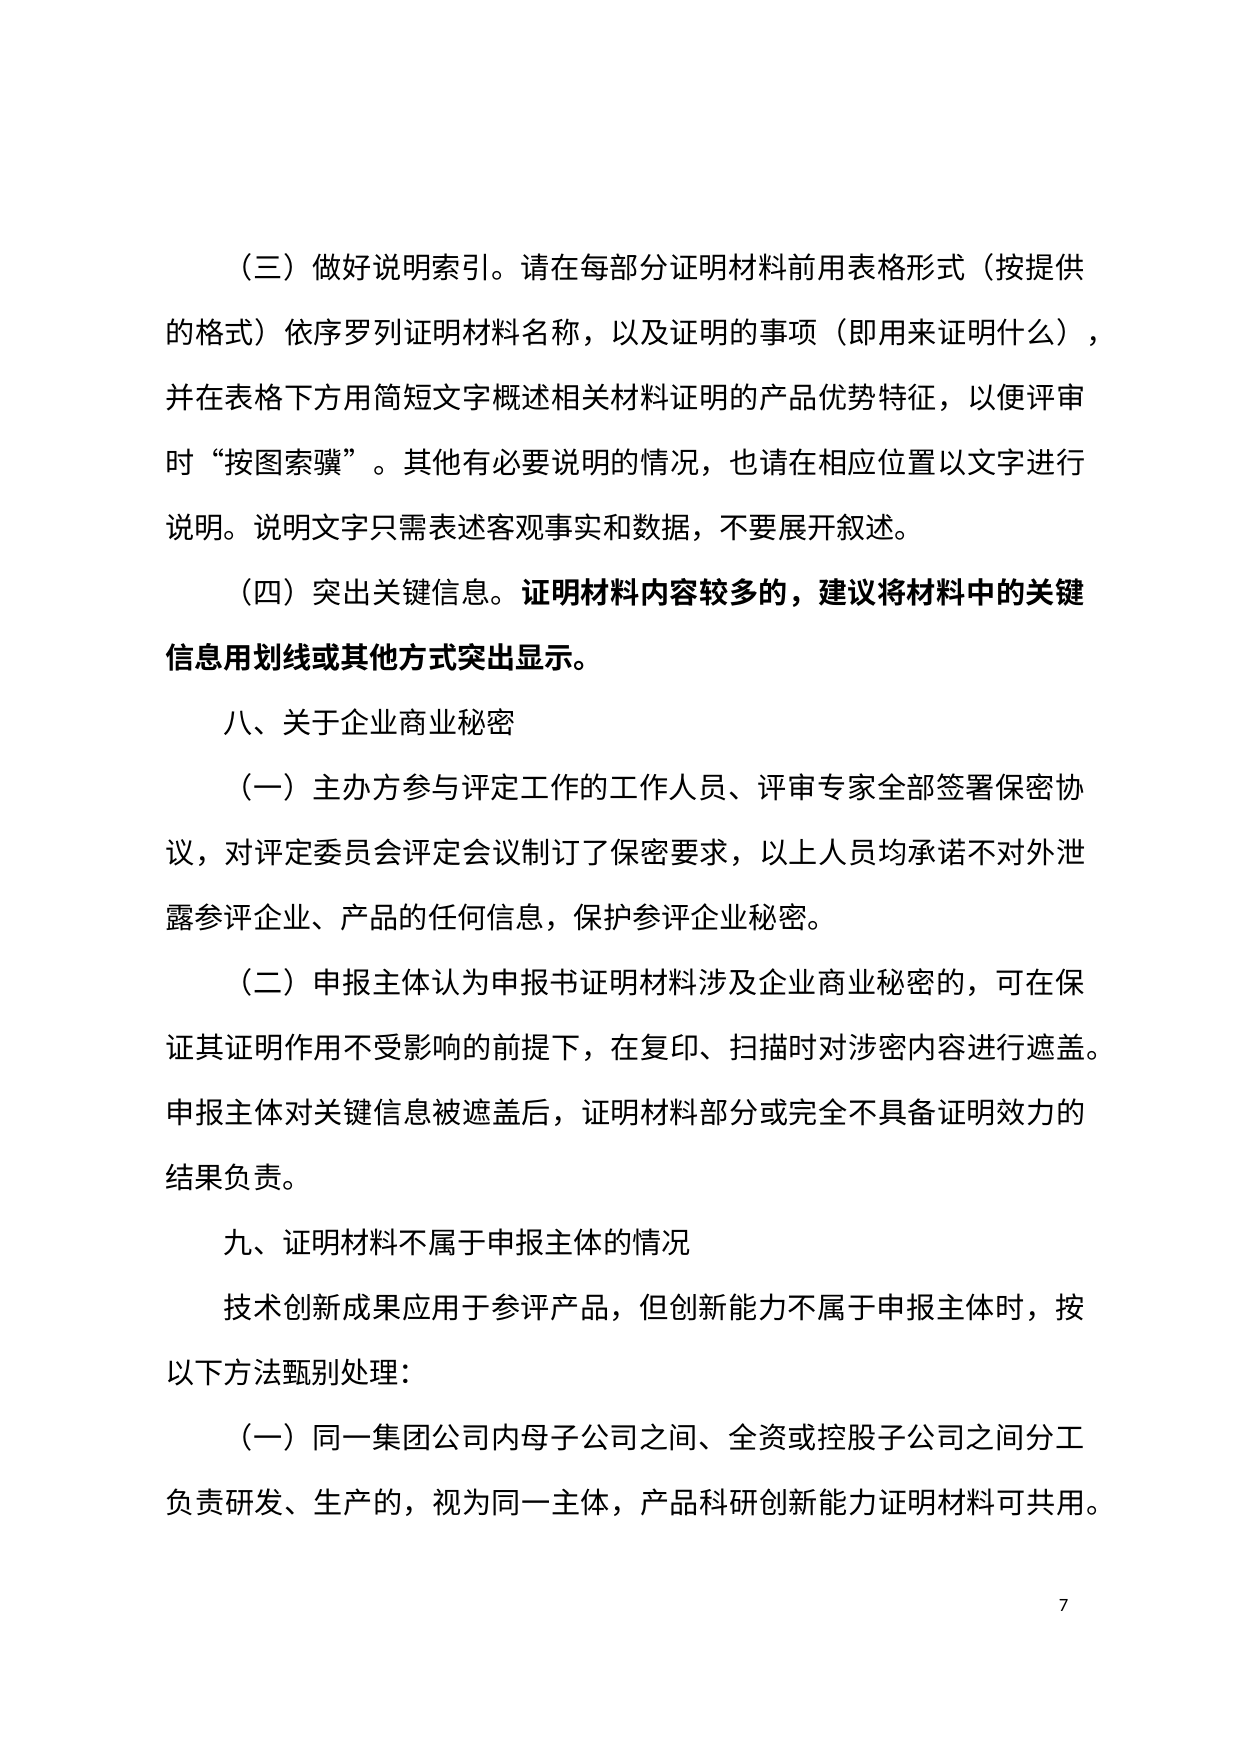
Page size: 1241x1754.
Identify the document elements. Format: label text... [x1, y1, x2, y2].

subtitle 九、证明材料不属于申报主体的情况 [165, 1208, 1087, 1273]
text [165, 1403, 1087, 1533]
text （四）突出关键信息。证明材料内容较多的，建议将材料中的关键信息用划线或其他方式突出显示。 [165, 558, 1087, 688]
text 技术创新成果应用于参评产品，但创新能力不属于申报主体时，按以下方法甄别处理： [165, 1273, 1087, 1403]
text （三）做好说明索引。请在每部分证明材料前用表格形式（按提供的格式）依序罗列证明材料名称，以及证明的事项（即用来证明什么），并在表格下方用简短文字概述相关材料证明的产品优势特征，以便评审时“按图索骥”。其他有必要说明的情况，也请在相应位置以文字进行说明。说明文字只需表述客观事实和数据，不要展开叙述。 [165, 233, 1087, 558]
text （一）主办方参与评定工作的工作人员、评审专家全部签署保密协议，对评定委员会评定会议制订了保密要求，以上人员均承诺不对外泄露参评企业、产品的任何信息，保护参评企业秘密。 [165, 753, 1087, 948]
subtitle 八、关于企业商业秘密 [165, 688, 1087, 753]
text （二）申报主体认为申报书证明材料涉及企业商业秘密的，可在保证其证明作用不受影响的前提下，在复印、扫描时对涉密内容进行遮盖。申报主体对关键信息被遮盖后，证明材料部分或完全不具备证明效力的结果负责。 [165, 948, 1087, 1208]
